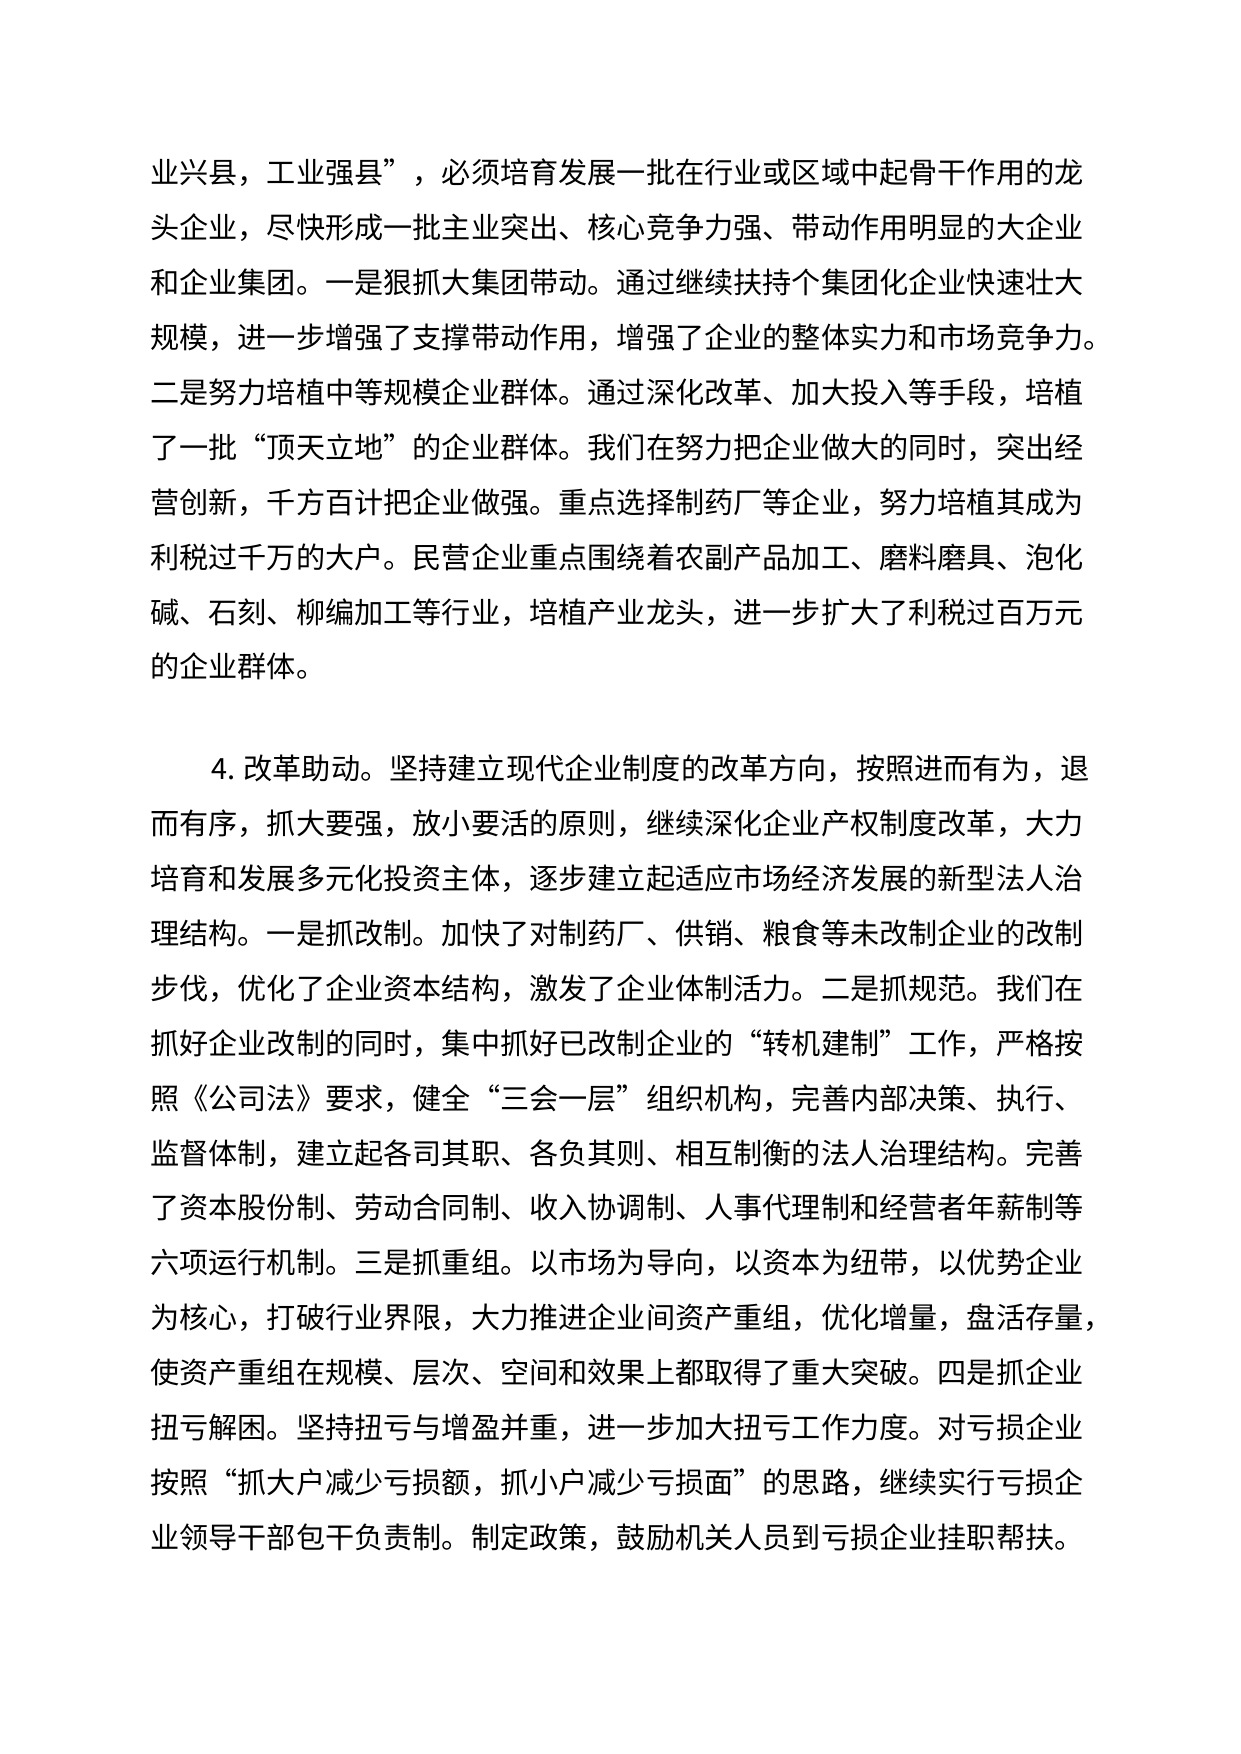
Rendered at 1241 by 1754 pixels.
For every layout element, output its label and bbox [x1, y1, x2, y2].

text [150, 150, 1090, 686]
text [150, 746, 1090, 1557]
